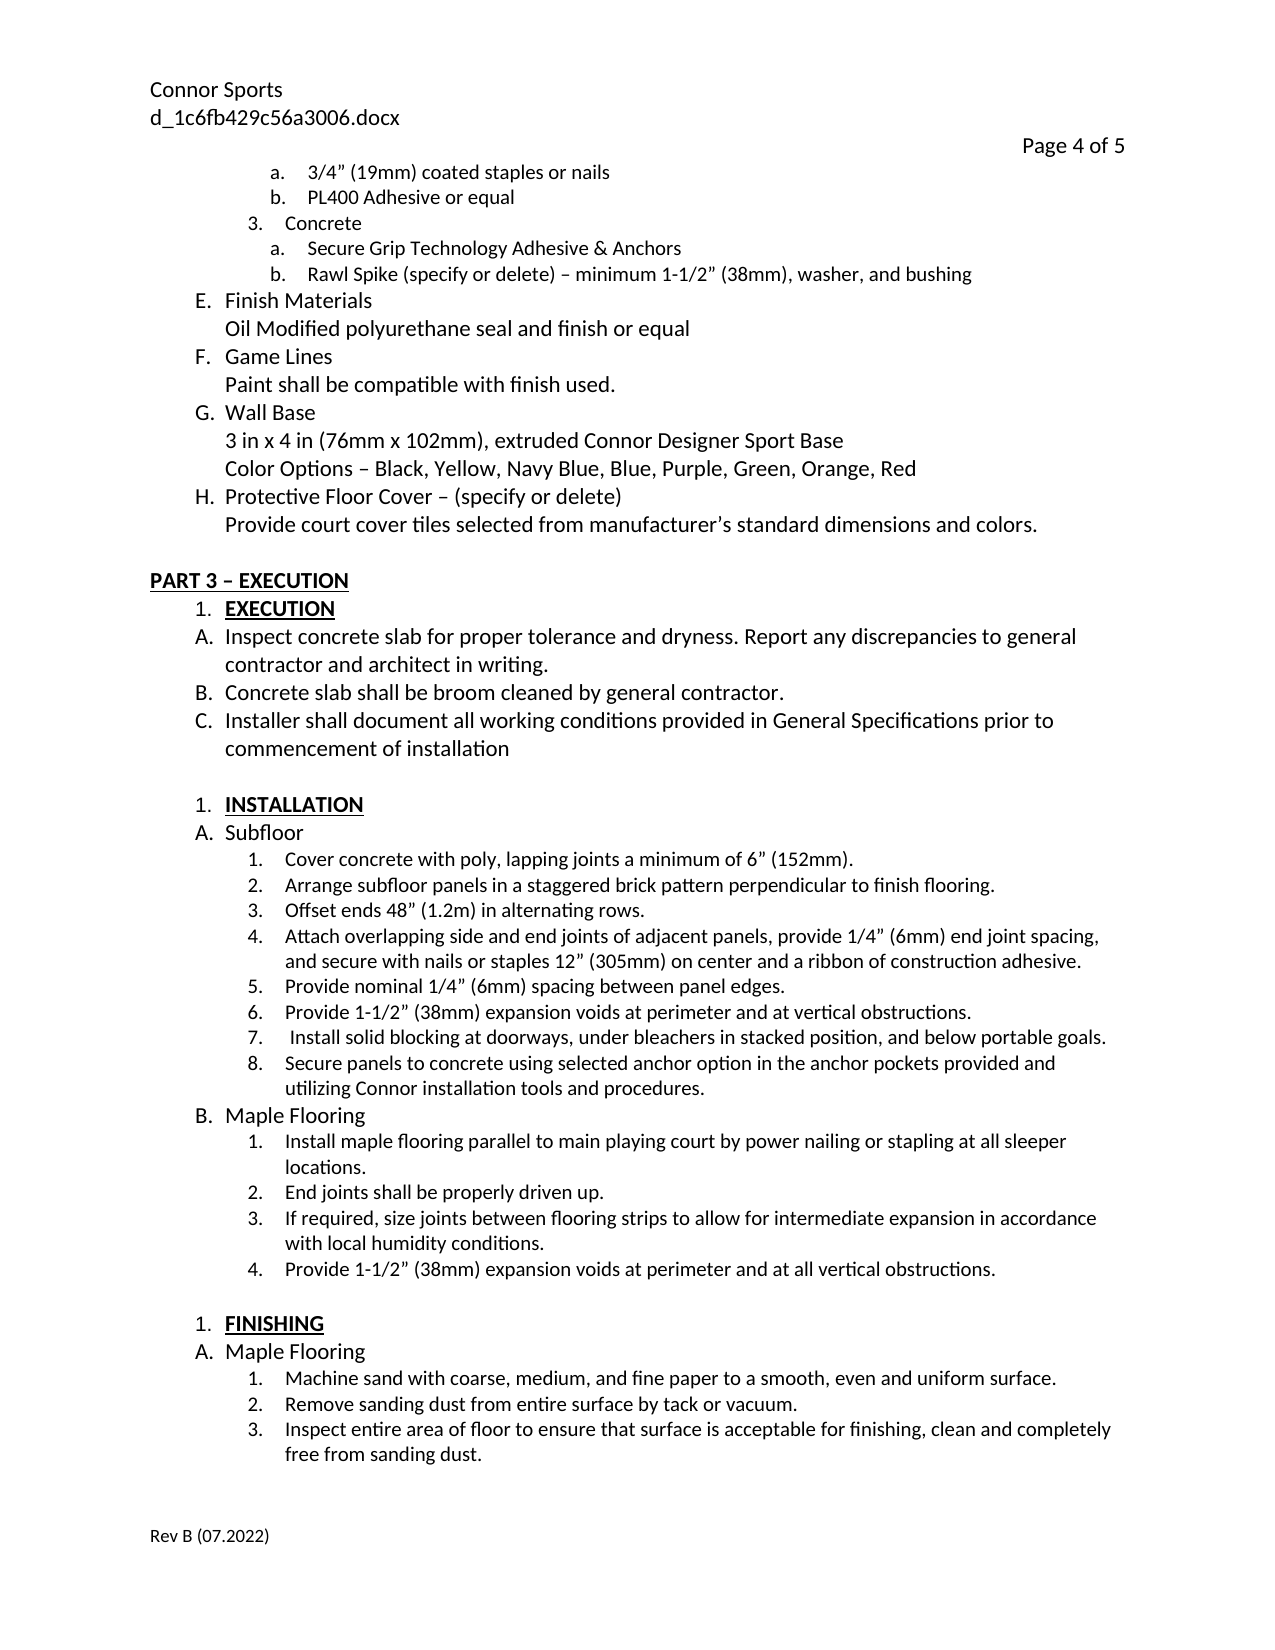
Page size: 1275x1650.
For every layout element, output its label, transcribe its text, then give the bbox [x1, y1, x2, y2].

subtitle Inspect entire area of floor to ensure that surface is acceptable for finishing, clean and completely free from sanding dust. [247, 1416, 1125, 1467]
subtitle Game Lines [195, 342, 1125, 370]
subtitle Maple Flooring [195, 1101, 1125, 1129]
text PART 3 – EXECUTION [150, 566, 1125, 594]
subtitle End joints shall be properly driven up. [247, 1179, 1125, 1205]
subtitle Concrete [247, 210, 1125, 235]
subtitle Inspect concrete slab for proper tolerance and dryness. Report any discrepancies to general contractor and architect in writing. [195, 622, 1125, 678]
subtitle If required, size joints between flooring strips to allow for intermediate expansion in accordance with local humidity conditions. [247, 1205, 1125, 1256]
text 3 in x 4 in (76mm x 102mm), extruded Connor Designer Sport Base [150, 426, 1153, 454]
subtitle Subfloor [195, 818, 1125, 847]
subtitle PL400 Adhesive or equal [270, 184, 1125, 210]
subtitle Provide nominal 1/4” (6mm) spacing between panel edges. [247, 974, 1125, 999]
subtitle Rawl Spike (specify or delete) – minimum 1-1/2” (38mm), washer, and bushing [270, 261, 1125, 286]
subtitle Finish Materials [195, 286, 1125, 314]
text Paint shall be compatible with finish used. [225, 370, 1125, 398]
subtitle Machine sand with coarse, medium, and fine paper to a smooth, even and uniform surface. [247, 1365, 1125, 1391]
subtitle Concrete slab shall be broom cleaned by general contractor. [195, 678, 1125, 706]
subtitle Secure Grip Technology Adhesive & Anchors [270, 235, 1125, 261]
text Color Options – Black, Yellow, Navy Blue, Blue, Purple, Green, Orange, Red [150, 454, 1153, 482]
subtitle Attach overlapping side and end joints of adjacent panels, provide 1/4” (6mm) end joint spacing, and secure with nails or staples 12” (305mm) on center and a ribbon of construction adhesive. [247, 923, 1125, 974]
subtitle Secure panels to concrete using selected anchor option in the anchor pockets provided and utilizing Connor installation tools and procedures. [247, 1050, 1125, 1101]
subtitle Wall Base [195, 398, 1125, 426]
list FINISHING [195, 1309, 1125, 1337]
subtitle Protective Floor Cover – (specify or delete) [195, 482, 1125, 510]
subtitle Provide 1-1/2” (38mm) expansion voids at perimeter and at all vertical obstructions. [247, 1256, 1125, 1281]
subtitle Cover concrete with poly, lapping joints a minimum of 6” (152mm). [247, 847, 1125, 872]
subtitle Provide 1-1/2” (38mm) expansion voids at perimeter and at vertical obstructions. [247, 999, 1125, 1024]
list EXECUTION [195, 594, 1125, 622]
subtitle Install solid blocking at doorways, under bleachers in stacked position, and below portable goals. [247, 1024, 1125, 1050]
text Oil Modified polyurethane seal and finish or equal [150, 314, 1125, 342]
subtitle Arrange subfloor panels in a staggered brick pattern perpendicular to finish flooring. [247, 872, 1125, 897]
subtitle Installer shall document all working conditions provided in General Specifications prior to commencement of installation [195, 706, 1125, 762]
subtitle 3/4” (19mm) coated staples or nails [270, 159, 1125, 184]
subtitle Install maple flooring parallel to main playing court by power nailing or stapling at all sleeper locations. [247, 1129, 1125, 1179]
subtitle Offset ends 48” (1.2m) in alternating rows. [247, 897, 1125, 923]
list INSTALLATION [195, 791, 1125, 818]
subtitle Maple Flooring [195, 1337, 1125, 1365]
text Provide court cover tiles selected from manufacturer’s standard dimensions and colors. [225, 510, 1125, 538]
subtitle Remove sanding dust from entire surface by tack or vacuum. [247, 1391, 1125, 1416]
